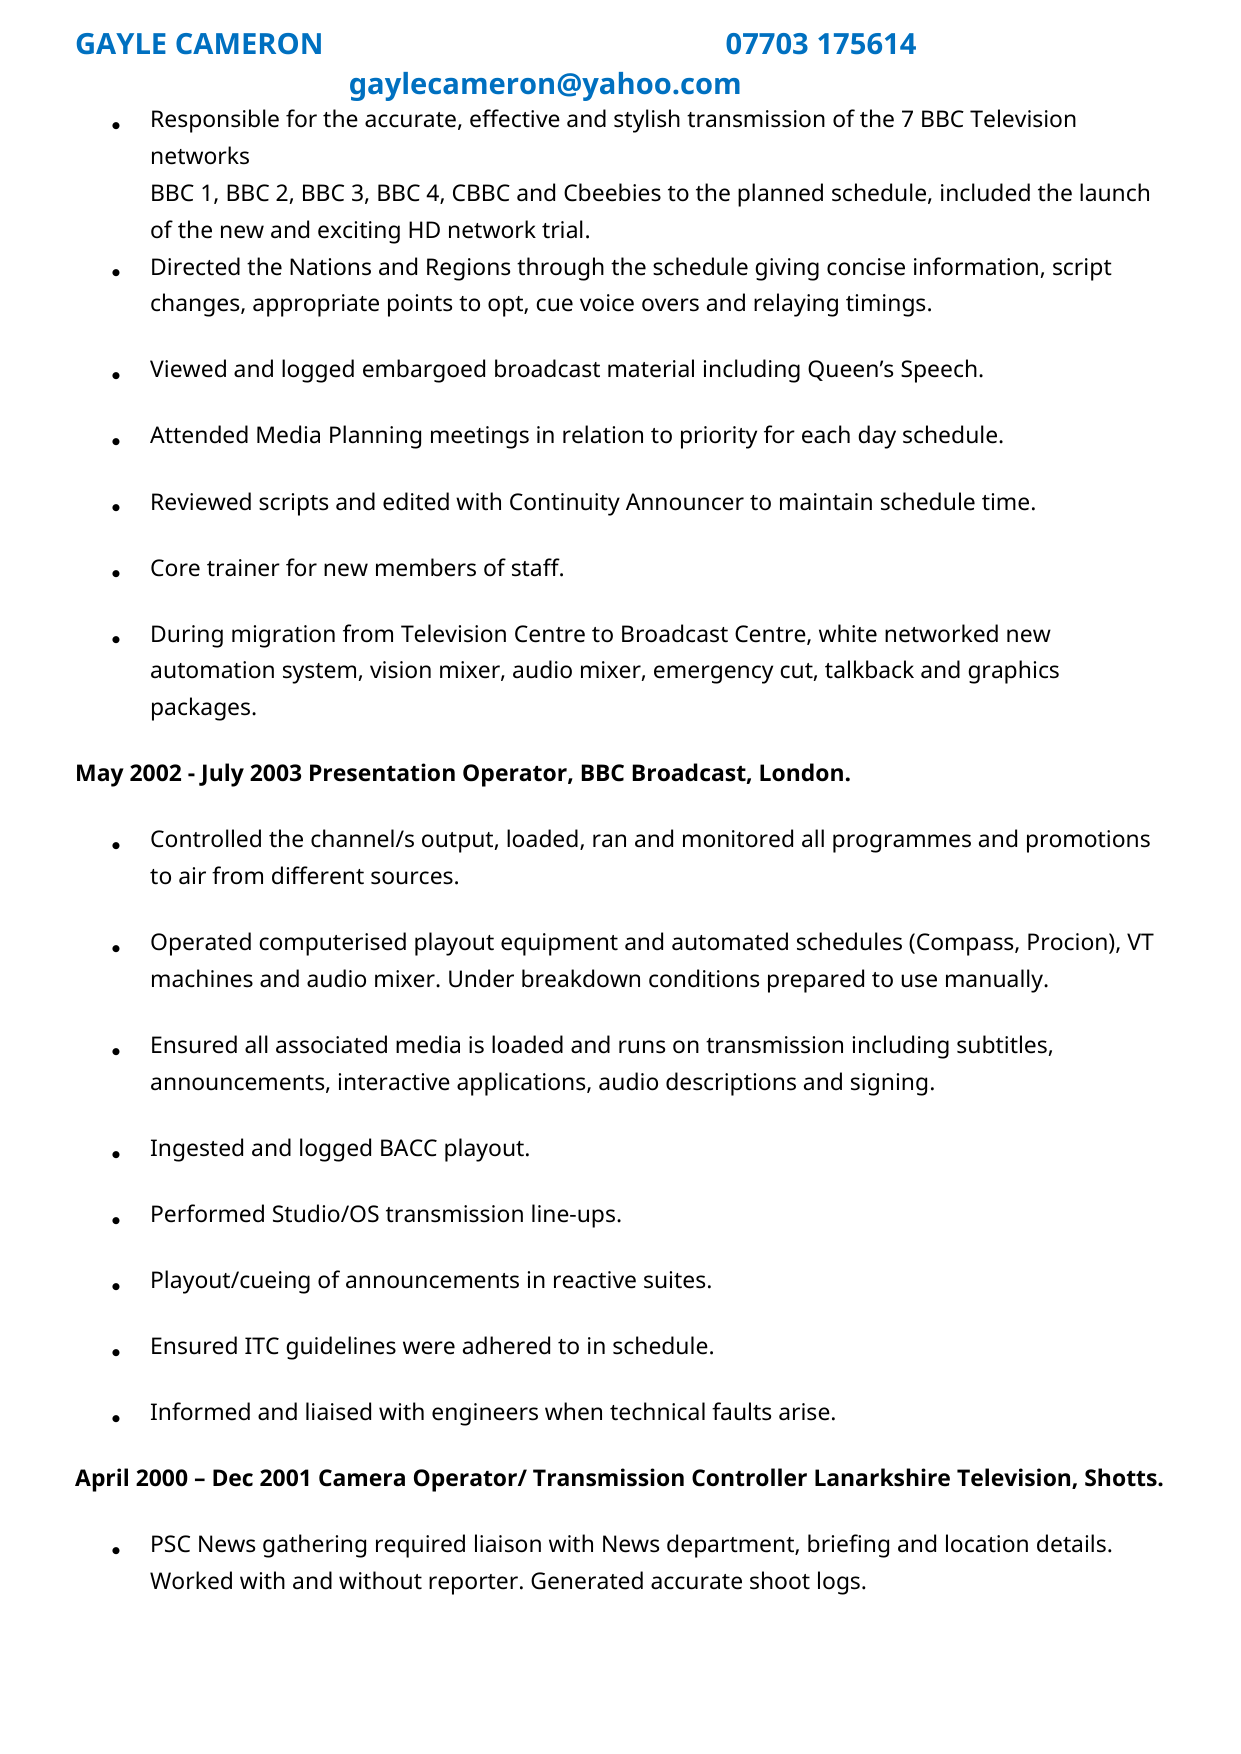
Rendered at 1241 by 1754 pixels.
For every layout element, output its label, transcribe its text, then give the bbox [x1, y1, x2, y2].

list Ensured all associated media is loaded and runs on transmission including subtitles, announcements, interactive applications, audio descriptions and signing. [112, 1029, 1165, 1103]
list Responsible for the accurate, effective and stylish transmission of the 7 BBC Television networks [112, 103, 1165, 177]
list During migration from Television Centre to Broadcast Centre, white networked new automation system, vision mixer, audio mixer, emergency cut, talkback and graphics packages. [112, 618, 1165, 728]
list Viewed and logged embargoed broadcast material including Queen’s Speech. [112, 353, 1165, 390]
list Directed the Nations and Regions through the schedule giving concise information, script changes, appropriate points to opt, cue voice overs and relaying timings. [112, 251, 1165, 324]
text BBC 1, BBC 2, BBC 3, BBC 4, CBBC and Cbeebies to the planned schedule, included the launch of the new and exciting HD network trial. [150, 177, 1165, 251]
list Core trainer for new members of staff. [112, 552, 1165, 588]
list Informed and liaised with engineers when technical faults arise. [112, 1396, 1165, 1433]
list Reviewed scripts and edited with Continuity Announcer to maintain schedule time. [112, 486, 1165, 522]
list Ensured ITC guidelines were adhered to in schedule. [112, 1330, 1165, 1367]
list Attended Media Planning meetings in relation to priority for each day schedule. [112, 419, 1165, 456]
list Playout/cueing of announcements in reactive suites. [112, 1264, 1165, 1301]
text May 2002 - July 2003 Presentation Operator, BBC Broadcast, London. [75, 757, 1165, 794]
list Operated computerised playout equipment and automated schedules (Compass, Procion), VT machines and audio mixer. Under breakdown conditions prepared to use manually. [112, 926, 1165, 1000]
list Ingested and logged BACC playout. [112, 1132, 1165, 1169]
list Controlled the channel/s output, loaded, ran and monitored all programmes and promotions to air from different sources. [112, 823, 1165, 897]
list PSC News gathering required liaison with News department, briefing and location details. Worked with and without reporter. Generated accurate shoot logs. [112, 1528, 1165, 1602]
text April 2000 – Dec 2001 Camera Operator/ Transmission Controller Lanarkshire Television, Shotts. [75, 1462, 1165, 1499]
list Performed Studio/OS transmission line-ups. [112, 1198, 1165, 1235]
